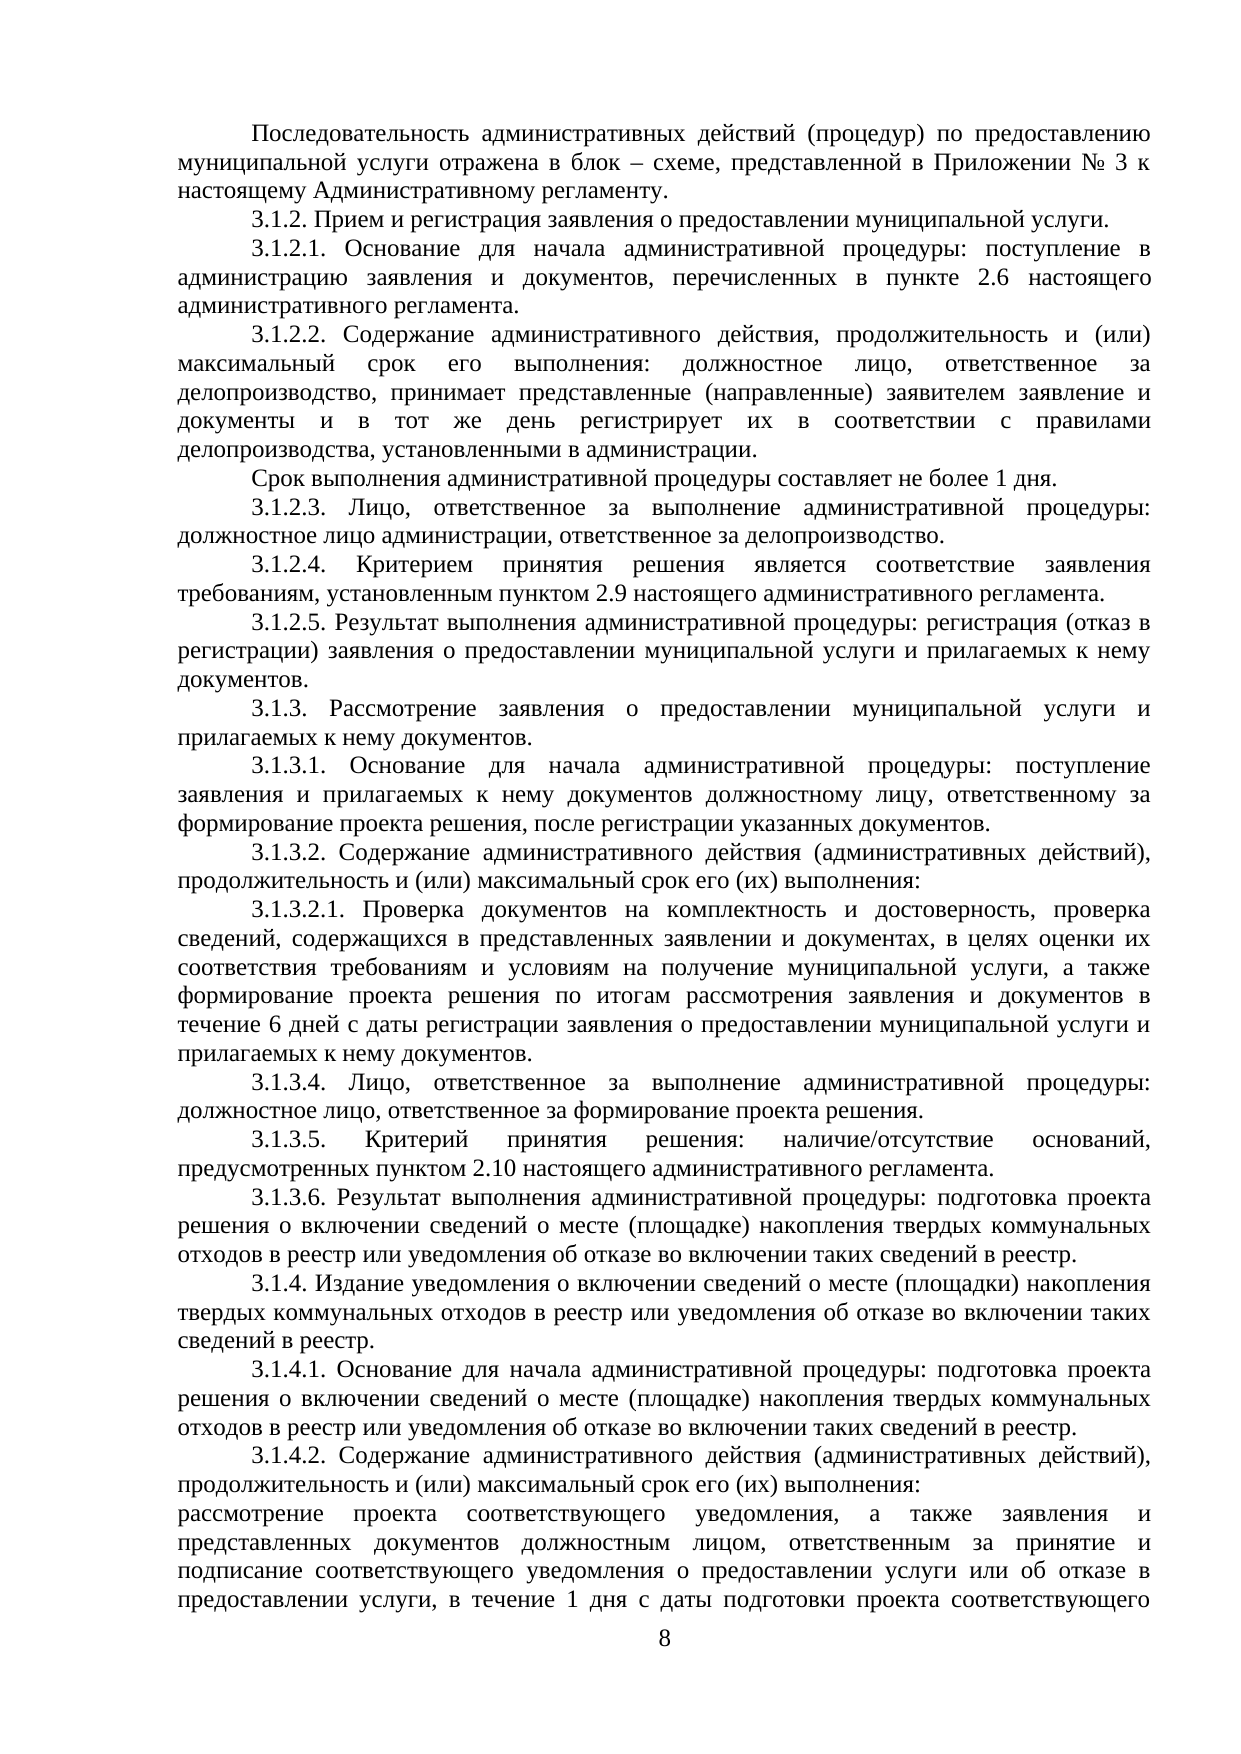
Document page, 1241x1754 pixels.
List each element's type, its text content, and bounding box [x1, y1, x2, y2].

text Срок выполнения административной процедуры составляет не более 1 дня. [177, 463, 1152, 492]
title 3.1.4. Издание уведомления о включении сведений о месте (площадки) накопления твердых коммунальных отходов в реестр или уведомления об отказе во включении таких сведений в реестр. [177, 1268, 1152, 1354]
title 3.1.4.1. Основание для начала административной процедуры: подготовка проекта решения о включении сведений о месте (площадке) накопления твердых коммунальных отходов в реестр или уведомления об отказе во включении таких сведений в реестр. [177, 1354, 1152, 1441]
text 3.1.3.2.1. Проверка документов на комплектность и достоверность, проверка сведений, содержащихся в представленных заявлении и документах, в целях оценки их соответствия требованиям и условиям на получение муниципальной услуги, а также формирование проекта решения по итогам рассмотрения заявления и документов в течение 6 дней с даты регистрации заявления о предоставлении муниципальной услуги и прилагаемых к нему документов. [177, 894, 1152, 1067]
title 3.1.2.3. Лицо, ответственное за выполнение административной процедуры: должностное лицо администрации, ответственное за делопроизводство. [177, 492, 1152, 549]
text 3.1.2.1. Основание для начала административной процедуры: поступление в администрацию заявления и документов, перечисленных в пункте 2.6 настоящего административного регламента. [177, 233, 1152, 319]
text 3.1.3. Рассмотрение заявления о предоставлении муниципальной услуги и прилагаемых к нему документов. [177, 693, 1152, 751]
text 3.1.3.6. Результат выполнения административной процедуры: подготовка проекта решения о включении сведений о месте (площадке) накопления твердых коммунальных отходов в реестр или уведомления об отказе во включении таких сведений в реестр. [177, 1182, 1152, 1268]
text 3.1.3.2. Содержание административного действия (административных действий), продолжительность и (или) максимальный срок его (их) выполнения: [177, 837, 1152, 894]
text Последовательность административных действий (процедур) по предоставлению муниципальной услуги отражена в блок – схеме, представленной в Приложении № 3 к настоящему Административному регламенту. [177, 118, 1152, 204]
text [177, 1498, 1152, 1613]
title 3.1.3.1. Основание для начала административной процедуры: поступление заявления и прилагаемых к нему документов должностному лицу, ответственному за формирование проекта решения, после регистрации указанных документов. [177, 751, 1152, 837]
title 3.1.2.5. Результат выполнения административной процедуры: регистрация (отказ в регистрации) заявления о предоставлении муниципальной услуги и прилагаемых к нему документов. [177, 607, 1152, 693]
text 3.1.4.2. Содержание административного действия (административных действий), продолжительность и (или) максимальный срок его (их) выполнения: [177, 1441, 1152, 1498]
text 3.1.2. Прием и регистрация заявления о предоставлении муниципальной услуги. [177, 204, 1152, 233]
title 3.1.2.2. Содержание административного действия, продолжительность и (или) максимальный срок его выполнения: должностное лицо, ответственное за делопроизводство, принимает представленные (направленные) заявителем заявление и документы и в тот же день регистрирует их в соответствии с правилами делопроизводства, установленными в администрации. [177, 319, 1152, 463]
title 3.1.2.4. Критерием принятия решения является соответствие заявления требованиям, установленным пунктом 2.9 настоящего административного регламента. [177, 549, 1152, 607]
text 3.1.3.5. Критерий принятия решения: наличие/отсутствие оснований, предусмотренных пунктом 2.10 настоящего административного регламента. [177, 1124, 1152, 1182]
text 3.1.3.4. Лицо, ответственное за выполнение административной процедуры: должностное лицо, ответственное за формирование проекта решения. [177, 1067, 1152, 1124]
